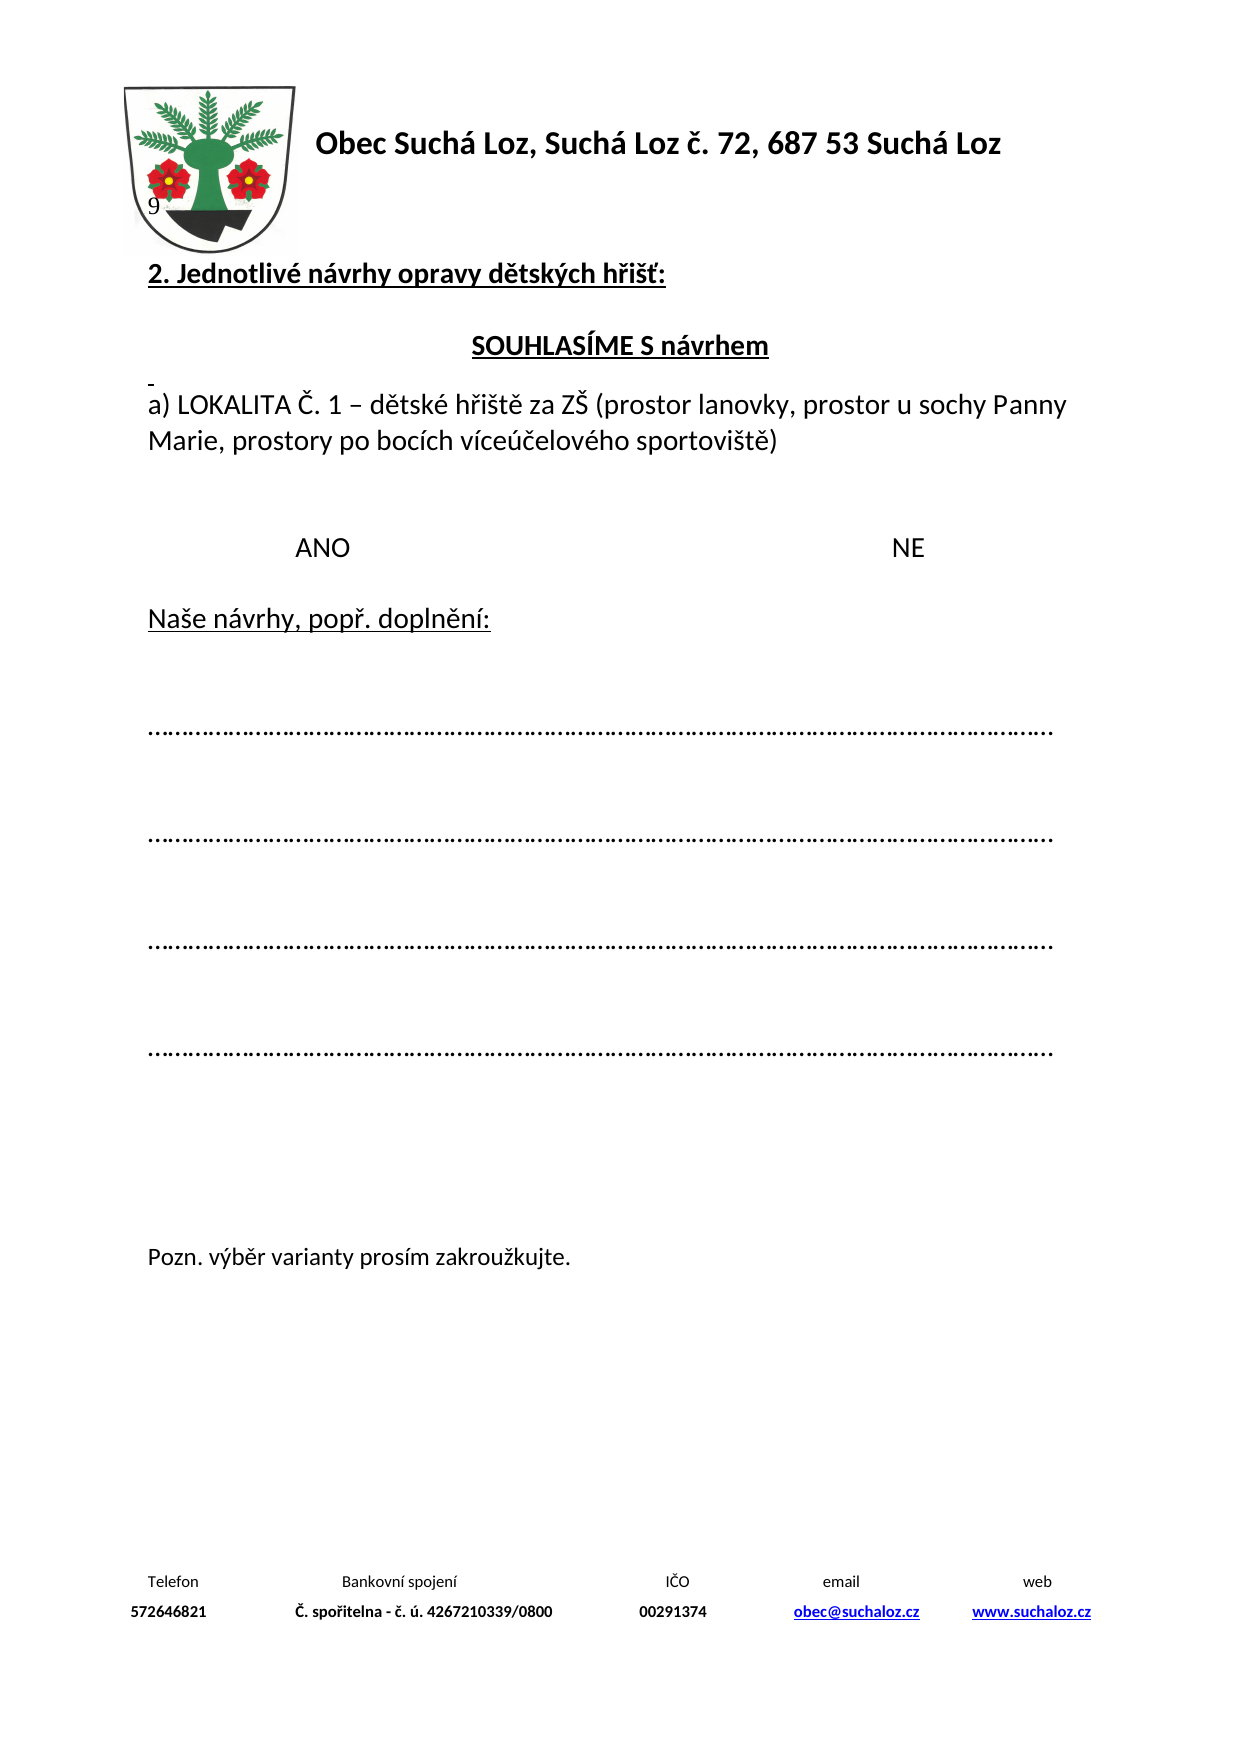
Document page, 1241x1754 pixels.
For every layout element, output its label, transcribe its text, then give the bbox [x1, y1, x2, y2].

text 2. Jednotlivé návrhy opravy dětských hřišť: [148, 256, 1093, 291]
text Naše návrhy, popř. doplnění: [148, 600, 1093, 636]
text ……………………………………………………………………………………………………………………… [148, 814, 1093, 849]
text ……………………………………………………………………………………………………………………… [148, 1028, 1093, 1063]
text a) LOKALITA Č. 1 – dětské hřiště za ZŠ (prostor lanovky, prostor u sochy Panny Marie, prostory po bocích víceúčelového sportoviště) [148, 386, 1093, 458]
text SOUHLASÍME S návrhem [148, 327, 1093, 362]
text ANO NE [148, 529, 1093, 564]
picture [123, 86, 297, 256]
text ……………………………………………………………………………………………………………………… [148, 707, 1093, 743]
text ……………………………………………………………………………………………………………………… [148, 921, 1093, 956]
text Pozn. výběr varianty prosím zakroužkujte. [148, 1241, 1093, 1272]
